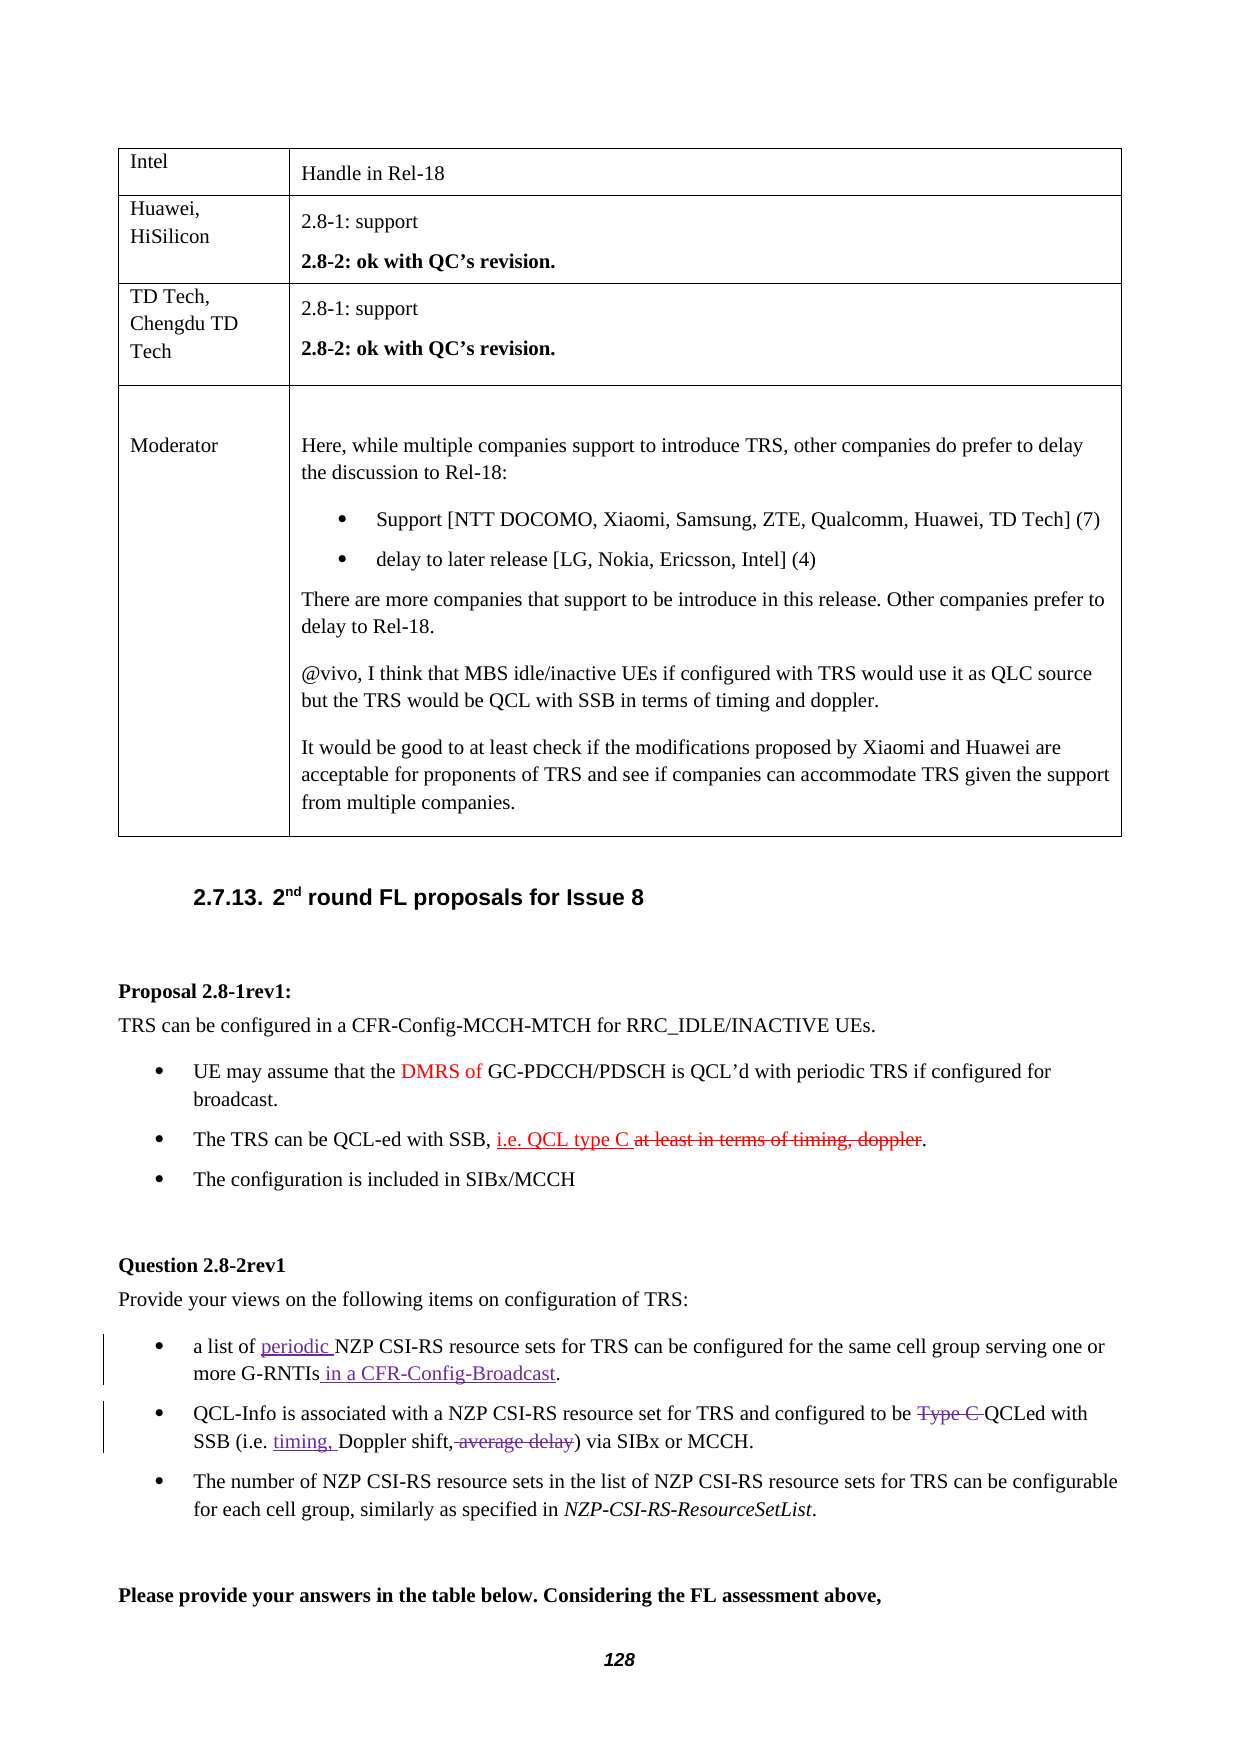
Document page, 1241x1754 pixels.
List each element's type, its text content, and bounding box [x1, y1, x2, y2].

subtitle 2nd round FL proposals for Issue 8 [193, 884, 1122, 910]
table_cell Intel [119, 149, 289, 195]
text Provide your views on the following items on configuration of TRS: [118, 1287, 1122, 1311]
table_cell Huawei, HiSilicon [119, 196, 289, 283]
table_cell Moderator [119, 386, 289, 836]
text Please provide your answers in the table below. Considering the FL assessment above, [118, 1583, 1122, 1607]
table_cell Here, while multiple companies support to introduce TRS, other companies do prefer to delay the discussion to Rel-18: Support [NTT DOCOMO, Xiaomi, Samsung, ZTE, Qualcomm, Huawei, TD Tech] (7) delay to later release [LG, Nokia, Ericsson, Intel] (4) There are more companies that support to be introduce in this release. Other companies prefer to delay to Rel-18. @vivo, I think that MBS idle/inactive UEs if configured with TRS would use it as QLC source but the TRS would be QCL with SSB in terms of timing and doppler. It would be good to at least check if the modifications proposed by Xiaomi and Huawei are acceptable for proponents of TRS and see if companies can accommodate TRS given the support from multiple companies. [290, 386, 1121, 836]
list a list of NZP CSI-RS resource sets for TRS can be configured for the same cell group serving one or more G-RNTIs. [156, 1334, 1122, 1385]
list The TRS can be QCL-ed with SSB, i.e. QCL type C at least in terms of timing, doppler. [156, 1127, 1122, 1151]
table_cell 2.8-1: support 2.8-2: ok with QC’s revision. [290, 284, 1121, 385]
text TRS can be configured in a CFR-Config-MCCH-MTCH for RRC_IDLE/INACTIVE UEs. [118, 1013, 1122, 1037]
list The configuration is included in SIBx/MCCH [156, 1167, 1122, 1191]
list UE may assume that the DMRS of GC-PDCCH/PDSCH is QCL’d with periodic TRS if configured for broadcast. [156, 1059, 1122, 1111]
table_cell TD Tech, Chengdu TD Tech [119, 284, 289, 385]
table_cell Handle in Rel-18 [290, 149, 1121, 195]
subtitle Question 2.8-2rev1 [118, 1253, 1122, 1277]
list QCL-Info is associated with a NZP CSI-RS resource set for TRS and configured to be QCLed with SSB (i.e. Doppler shift,) via SIBx or MCCH. [156, 1401, 1122, 1453]
subtitle Proposal 2.8-1rev1: [118, 979, 1122, 1003]
list The number of NZP CSI-RS resource sets in the list of NZP CSI-RS resource sets for TRS can be configurable for each cell group, similarly as specified in NZP-CSI-RS-ResourceSetList. [156, 1469, 1122, 1521]
table_cell 2.8-1: support 2.8-2: ok with QC’s revision. [290, 196, 1121, 283]
